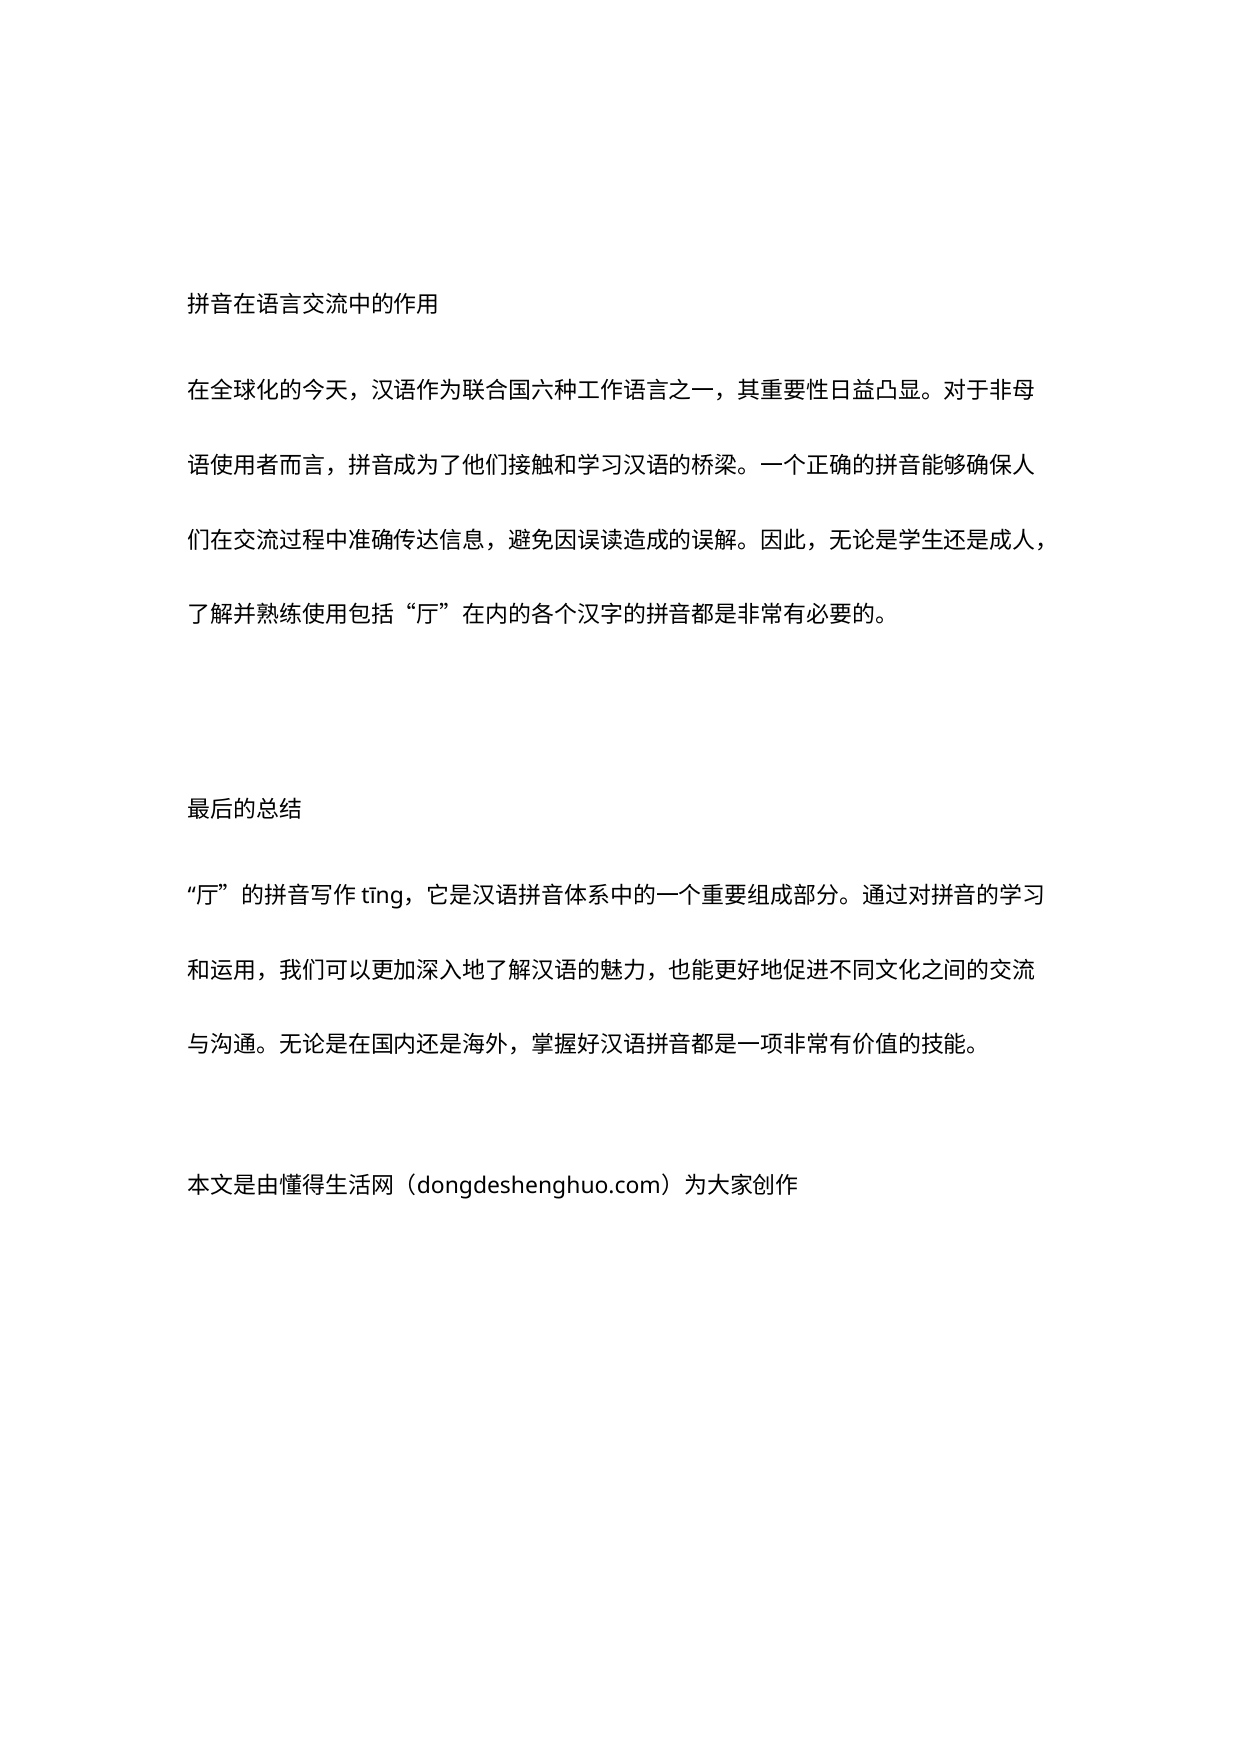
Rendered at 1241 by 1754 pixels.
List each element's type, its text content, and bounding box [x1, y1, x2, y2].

text 在全球化的今天，汉语作为联合国六种工作语言之一，其重要性日益凸显。对于非母语使用者而言，拼音成为了他们接触和学习汉语的桥梁。一个正确的拼音能够确保人们在交流过程中准确传达信息，避免因误读造成的误解。因此，无论是学生还是成人，了解并熟练使用包括“厅”在内的各个汉字的拼音都是非常有必要的。 [187, 356, 1053, 645]
text 本文是由懂得生活网（dongdeshenghuo.com）为大家创作 [187, 1151, 1053, 1216]
text 拼音在语言交流中的作用 [187, 270, 1053, 335]
text 最后的总结 [187, 774, 1053, 839]
text “厅”的拼音写作 tīng，它是汉语拼音体系中的一个重要组成部分。通过对拼音的学习和运用，我们可以更加深入地了解汉语的魅力，也能更好地促进不同文化之间的交流与沟通。无论是在国内还是海外，掌握好汉语拼音都是一项非常有价值的技能。 [187, 861, 1053, 1076]
